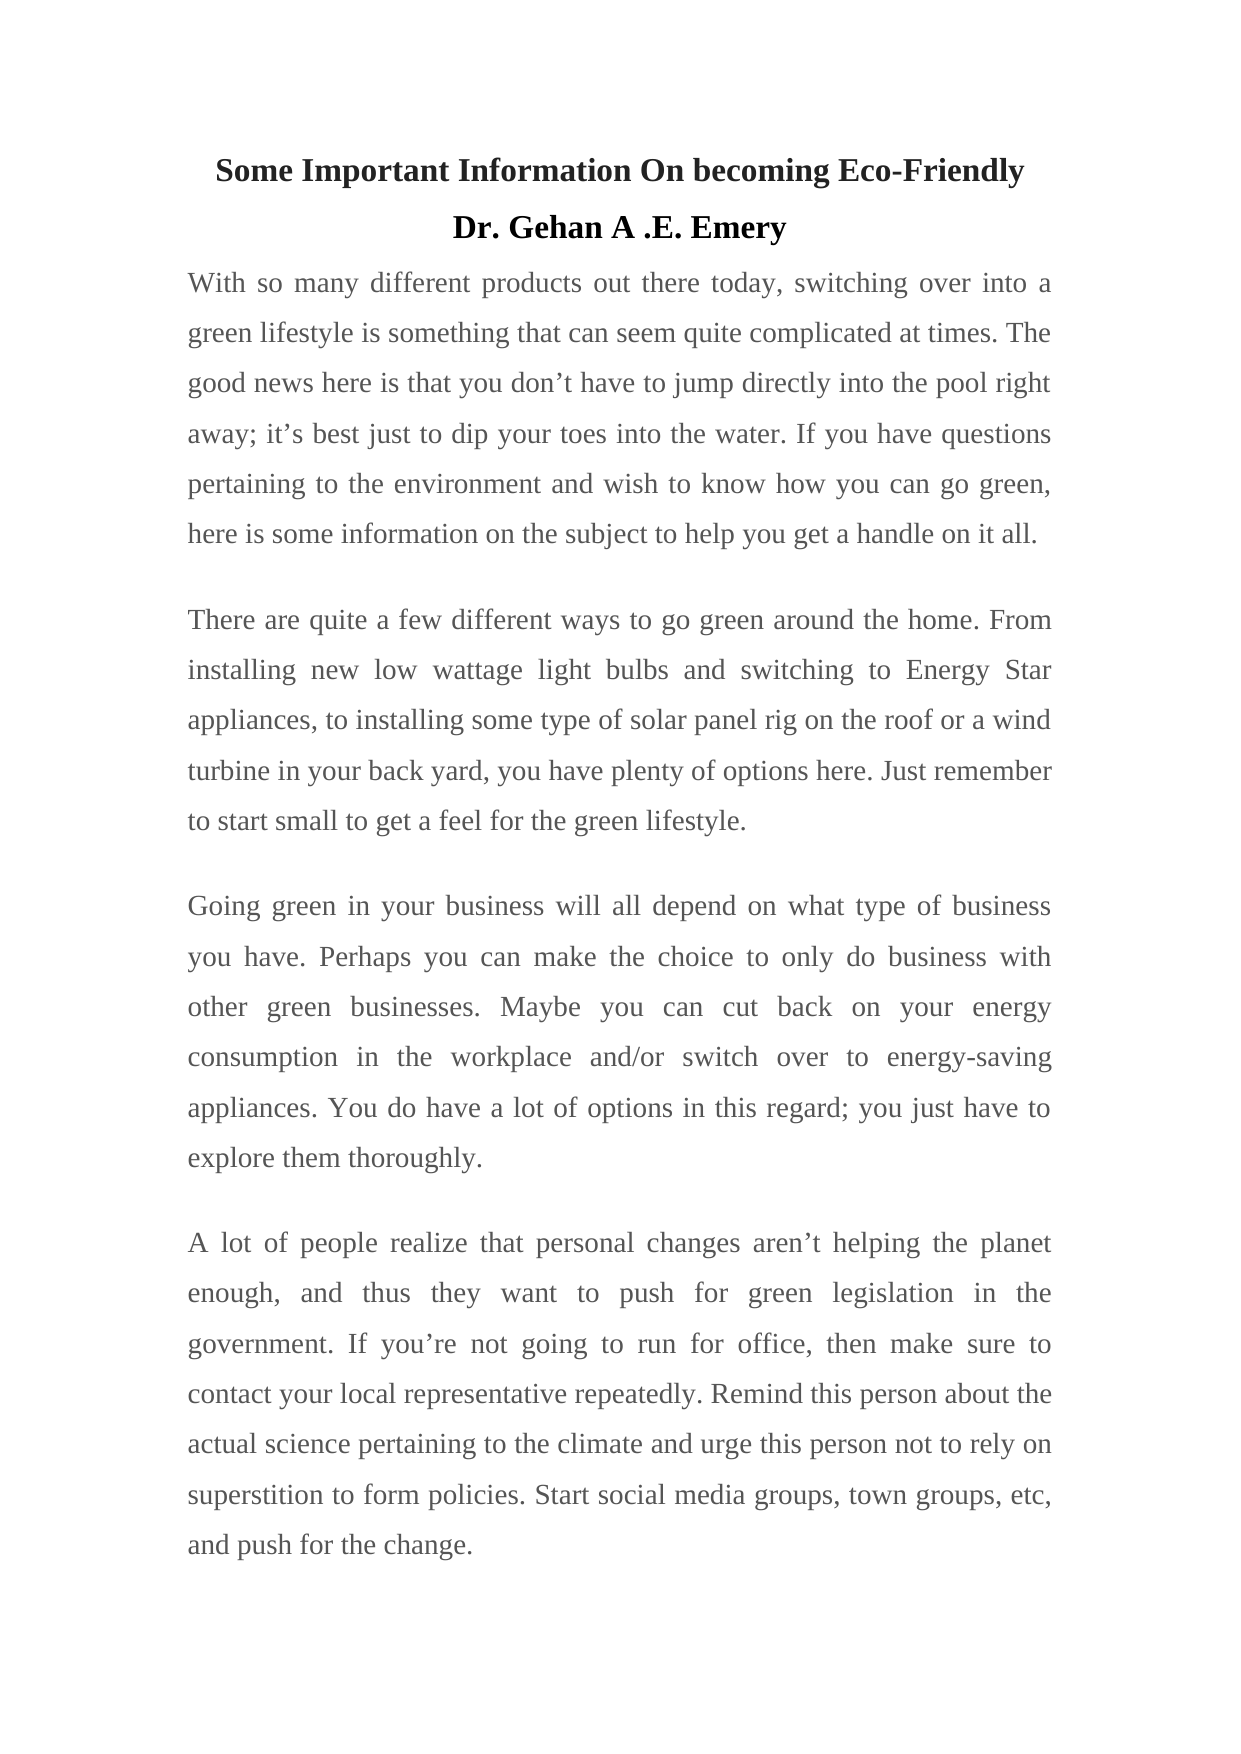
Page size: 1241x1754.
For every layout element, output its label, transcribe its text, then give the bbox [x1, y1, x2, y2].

text A lot of people realize that personal changes aren’t helping the planet enough, and thus they want to push for green legislation in the government. If you’re not going to run for office, then make sure to contact your local representative repeatedly. Remind this person about the actual science pertaining to the climate and urge this person not to rely on superstition to form policies. Start social media groups, town groups, etc, and push for the change. [187, 1225, 1053, 1561]
text Going green in your business will all depend on what type of business you have. Perhaps you can make the choice to only do business with other green businesses. Maybe you can cut back on your energy consumption in the workplace and/or switch over to energy-saving appliances. You do have a lot of options in this regard; you just have to explore them thoroughly. [187, 888, 1053, 1173]
text Some Important Information On becoming Eco-Friendly [187, 150, 1053, 188]
text Dr. Gehan A .E. Emery [187, 207, 1053, 246]
text With so many different products out there today, switching over into a green lifestyle is something that can seem quite complicated at times. The good news here is that you don’t have to jump directly into the pool right away; it’s best just to dip your toes into the water. If you have questions pertaining to the environment and wish to know how you can go green, here is some information on the subject to help you get a handle on it all. [187, 265, 1053, 550]
text There are quite a few different ways to go green around the home. From installing new low wattage light bulbs and switching to Energy Star appliances, to installing some type of solar panel rig on the roof or a wind turbine in your back yard, you have plenty of options here. Just remember to start small to get a feel for the green lifestyle. [187, 602, 1053, 837]
